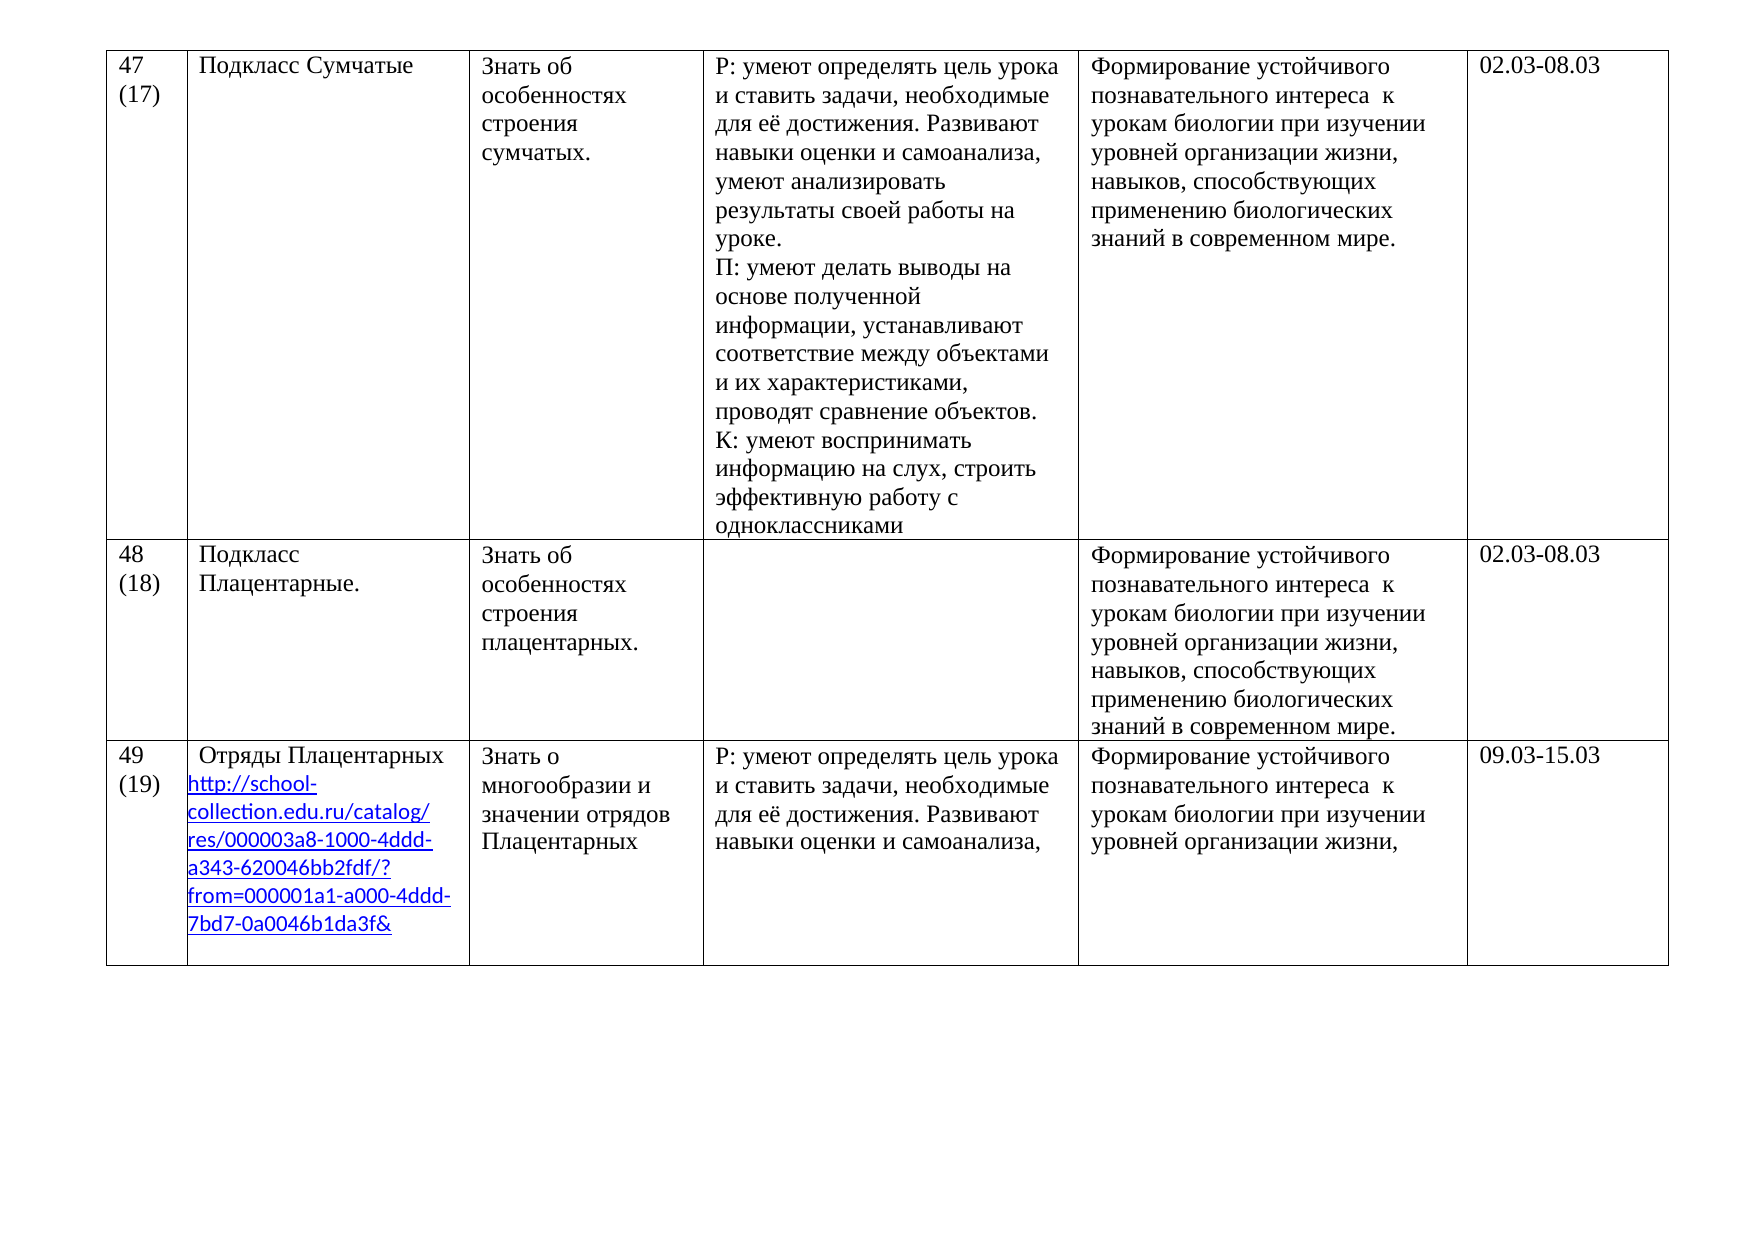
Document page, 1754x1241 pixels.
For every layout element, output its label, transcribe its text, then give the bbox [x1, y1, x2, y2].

table_cell Знать об особенностях строения плацентарных. [470, 540, 703, 740]
table_cell 02.03-08.03 [1468, 51, 1668, 539]
table_cell Формирование устойчивого познавательного интереса к урокам биологии при изучении уровней организации жизни, [1079, 741, 1467, 965]
table_cell Отряды Плацентарных http://school-collection.edu.ru/catalog/res/000003a8-1000-4ddd-a343-620046bb2fdf/?from=000001a1-a000-4ddd-7bd7-0a0046b1da3f& [188, 741, 469, 965]
table_cell Р: умеют определять цель урока и ставить задачи, необходимые для её достижения. Развивают навыки оценки и самоанализа, [704, 741, 1078, 965]
table_cell Знать о многообразии и значении отрядов Плацентарных [470, 741, 703, 965]
table_cell Подкласс Плацентарные. [188, 540, 469, 740]
table_cell Подкласс Сумчатые [188, 51, 469, 539]
table_cell Знать об особенностях строения сумчатых. [470, 51, 703, 539]
table_cell 02.03-08.03 [1468, 540, 1668, 740]
table_cell 09.03-15.03 [1468, 741, 1668, 965]
table_cell [704, 540, 1078, 740]
table_cell 47 (17) [107, 51, 187, 539]
table_cell Р: умеют определять цель урока и ставить задачи, необходимые для её достижения. Развивают навыки оценки и самоанализа, умеют анализировать результаты своей работы на уроке. П: умеют делать выводы на основе полученной информации, устанавливают соответствие между объектами и их характеристиками, проводят сравнение объектов. К: умеют воспринимать информацию на слух, строить эффективную работу с одноклассниками [704, 51, 1078, 539]
table_cell 49 (19) [107, 741, 187, 965]
table_cell Формирование устойчивого познавательного интереса к урокам биологии при изучении уровней организации жизни, навыков, способствующих применению биологических знаний в современном мире. [1079, 51, 1467, 539]
table_cell 48 (18) [107, 540, 187, 740]
table_cell Формирование устойчивого познавательного интереса к урокам биологии при изучении уровней организации жизни, навыков, способствующих применению биологических знаний в современном мире. [1079, 540, 1467, 740]
